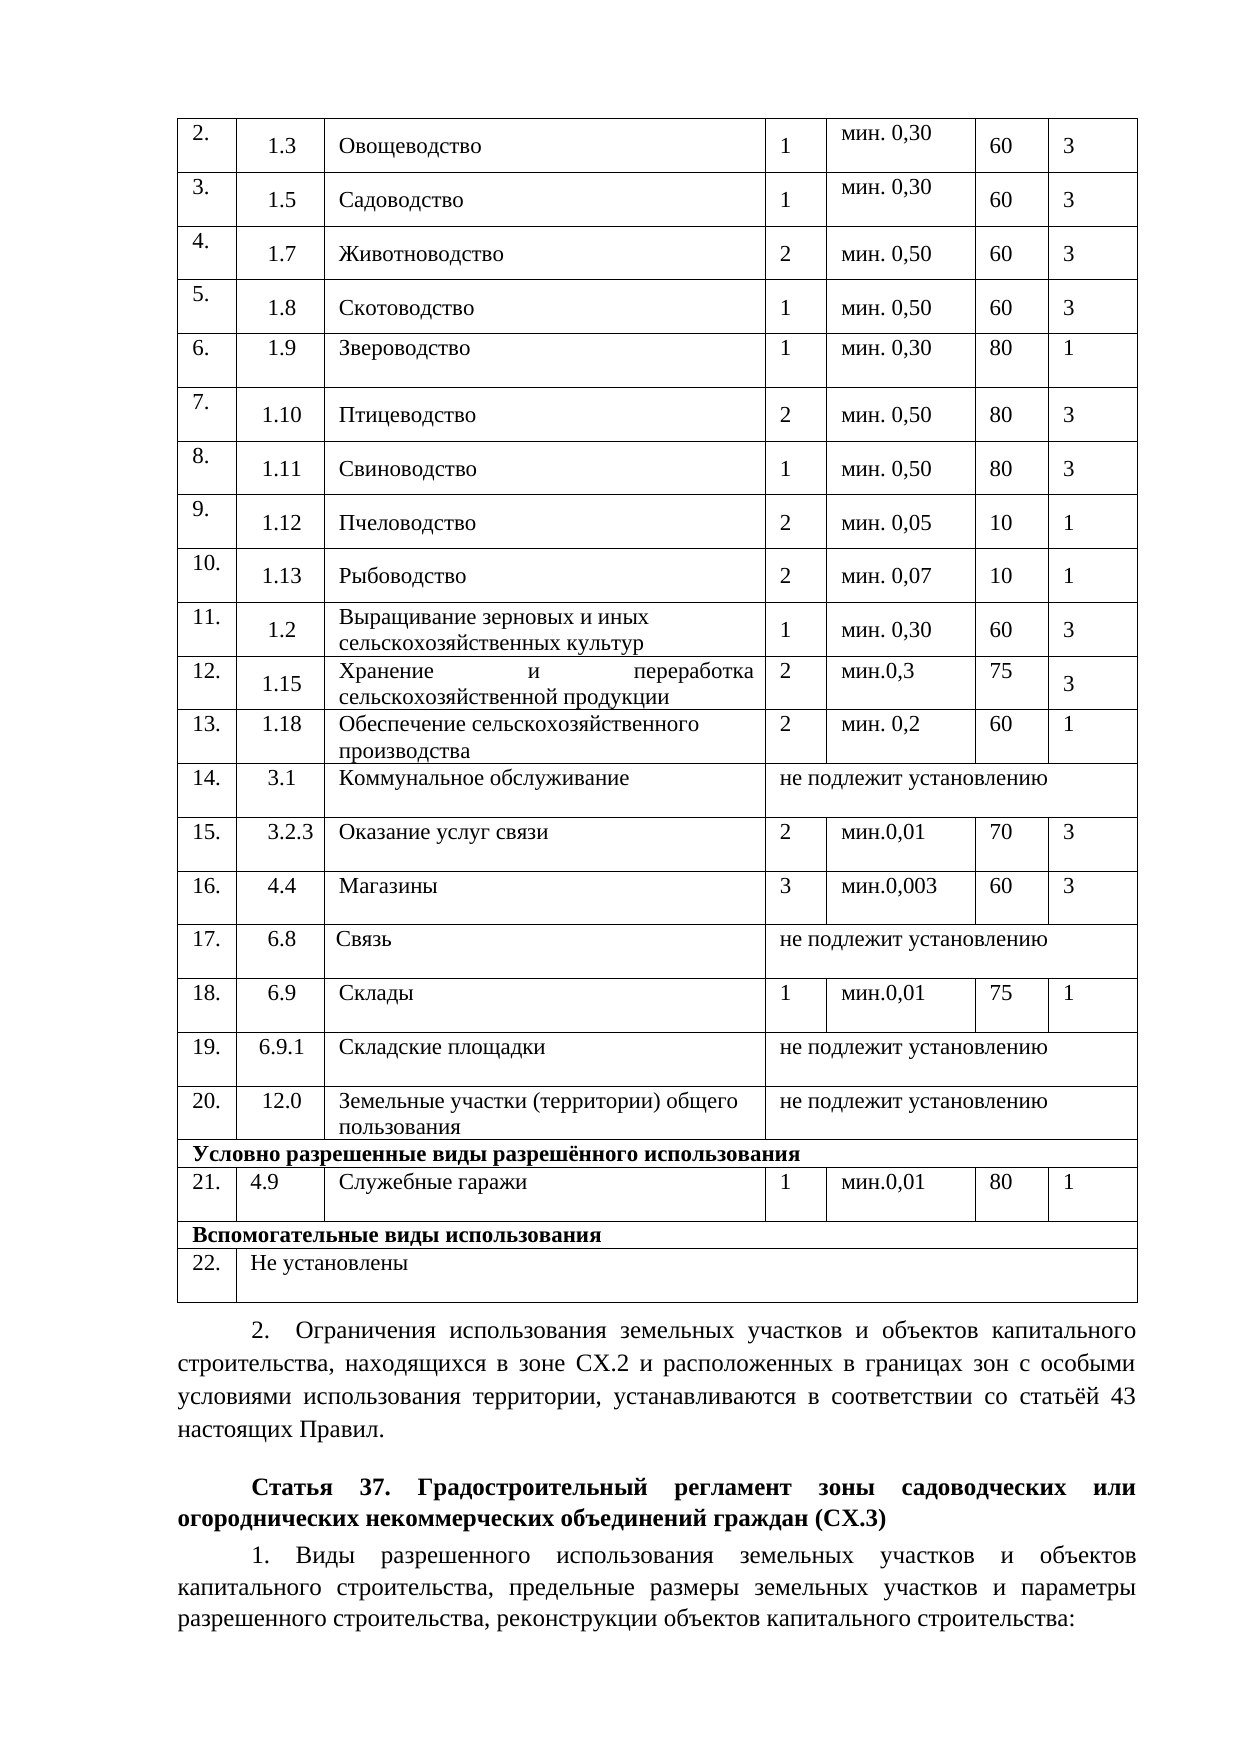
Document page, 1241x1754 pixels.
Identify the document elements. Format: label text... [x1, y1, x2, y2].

table_cell 80 [976, 442, 1048, 494]
table_cell 2 [766, 388, 826, 441]
table_cell Земельные участки (территории) общего пользования [325, 1087, 765, 1139]
table_cell [178, 549, 236, 602]
table_cell Склады [325, 979, 765, 1032]
table_cell [178, 979, 236, 1032]
table_cell 1 [766, 173, 826, 226]
table_cell Не установлены [237, 1249, 1137, 1302]
table_cell 1 [766, 280, 826, 333]
table_cell 3 [1049, 657, 1137, 709]
table_cell 6.9.1 [237, 1033, 324, 1086]
table_cell 1 [1049, 979, 1137, 1032]
table_cell 1.9 [237, 334, 324, 387]
table_cell не подлежит установлению [766, 764, 1137, 817]
table_cell 3 [1049, 280, 1137, 333]
table_cell [178, 603, 236, 656]
table_cell 60 [976, 173, 1048, 226]
table_cell Звероводство [325, 334, 765, 387]
list Ограничения использования земельных участков и объектов капитального строительства, находящихся в зоне СХ.2 и расположенных в границах зон с особыми условиями использования территории, устанавливаются в соответствии со статьёй 43 настоящих Правил. [177, 1315, 1137, 1443]
table_cell 60 [976, 119, 1048, 172]
table_cell 4.9 [237, 1168, 324, 1221]
table_cell мин. 0,50 [827, 388, 975, 441]
table_cell мин.0,3 [827, 657, 975, 709]
table_cell 3 [1049, 227, 1137, 279]
table_cell мин. 0,50 [827, 280, 975, 333]
table_cell [178, 1087, 236, 1139]
table_cell Служебные гаражи [325, 1168, 765, 1221]
text Статья 37. Градостроительный регламент зоны садоводческих или огороднических некоммерческих объединений граждан (СХ.3) [177, 1472, 1137, 1532]
table_cell Свиноводство [325, 442, 765, 494]
table_cell 1 [1049, 495, 1137, 548]
table_cell Рыбоводство [325, 549, 765, 602]
table_cell 2 [766, 710, 826, 763]
table_cell 1.11 [237, 442, 324, 494]
table_cell 1.15 [237, 657, 324, 709]
table_cell 6.9 [237, 979, 324, 1032]
table_cell 3 [1049, 119, 1137, 172]
table_cell Садоводство [325, 173, 765, 226]
table_cell Связь [325, 925, 765, 978]
table_cell 1.13 [237, 549, 324, 602]
table_cell [178, 495, 236, 548]
table_cell [178, 1168, 236, 1221]
table_cell [178, 872, 236, 924]
table_cell [178, 818, 236, 871]
table_cell 10 [976, 495, 1048, 548]
table_cell Птицеводство [325, 388, 765, 441]
table_cell 60 [976, 710, 1048, 763]
table_cell [178, 764, 236, 817]
table_cell [178, 280, 236, 333]
table_cell 10 [976, 549, 1048, 602]
list Виды разрешенного использования земельных участков и объектов капитального строительства, предельные размеры земельных участков и параметры разрешенного строительства, реконструкции объектов капитального строительства: [177, 1541, 1137, 1631]
table_cell 3.2.3 [237, 818, 324, 871]
table_cell [178, 657, 236, 709]
table_cell 2 [766, 818, 826, 871]
table_cell 2 [766, 227, 826, 279]
table_cell 1.7 [237, 227, 324, 279]
table_cell 1.10 [237, 388, 324, 441]
table_cell [178, 173, 236, 226]
table_cell [178, 1033, 236, 1086]
table_cell 1 [766, 442, 826, 494]
table_cell 1.5 [237, 173, 324, 226]
table_cell 75 [976, 657, 1048, 709]
table_cell не подлежит установлению [766, 925, 1137, 978]
table_cell [178, 334, 236, 387]
table_cell 75 [976, 979, 1048, 1032]
table_cell [178, 1249, 236, 1302]
table_cell мин. 0,05 [827, 495, 975, 548]
table_cell 1.18 [237, 710, 324, 763]
table_cell Складские площадки [325, 1033, 765, 1086]
table_cell мин. 0,2 [827, 710, 975, 763]
table_cell Коммунальное обслуживание [325, 764, 765, 817]
table_cell Обеспечение сельскохозяйственного производства [325, 710, 765, 763]
table_cell 1 [1049, 1168, 1137, 1221]
table_cell 1.3 [237, 119, 324, 172]
table_cell 60 [976, 227, 1048, 279]
table_cell [178, 710, 236, 763]
table_cell 3 [1049, 442, 1137, 494]
table_cell мин. 0,30 [827, 173, 975, 226]
table_cell мин. 0,30 [827, 334, 975, 387]
table_cell мин. 0,30 [827, 603, 975, 656]
table_cell 1 [766, 119, 826, 172]
table_cell [178, 227, 236, 279]
table_cell 2 [766, 657, 826, 709]
table_cell 1 [766, 979, 826, 1032]
table_cell 60 [976, 872, 1048, 924]
table_cell 3 [1049, 872, 1137, 924]
table_cell 80 [976, 334, 1048, 387]
table_cell [178, 925, 236, 978]
table_cell мин.0,01 [827, 979, 975, 1032]
table_cell 3 [766, 872, 826, 924]
table_cell Вспомогательные виды использования [178, 1222, 1137, 1248]
table_cell Оказание услуг связи [325, 818, 765, 871]
table_cell 70 [976, 818, 1048, 871]
table_cell мин. 0,30 [827, 119, 975, 172]
table_cell мин. 0,07 [827, 549, 975, 602]
table_cell Овощеводство [325, 119, 765, 172]
table_cell Скотоводство [325, 280, 765, 333]
table_cell 4.4 [237, 872, 324, 924]
table_cell 1.2 [237, 603, 324, 656]
table_cell 80 [976, 1168, 1048, 1221]
table_cell 1 [766, 1168, 826, 1221]
table_cell [178, 119, 236, 172]
table_cell мин.0,003 [827, 872, 975, 924]
table_cell мин. 0,50 [827, 227, 975, 279]
table_cell 3 [1049, 818, 1137, 871]
table_cell 6.8 [237, 925, 324, 978]
table_cell [178, 442, 236, 494]
table_cell 1.8 [237, 280, 324, 333]
table_cell 60 [976, 603, 1048, 656]
table_cell Хранение и переработка сельскохозяйственной продукции [325, 657, 765, 709]
table_cell мин.0,01 [827, 1168, 975, 1221]
table_cell 1 [1049, 549, 1137, 602]
table_cell 2 [766, 549, 826, 602]
table_cell Пчеловодство [325, 495, 765, 548]
table_cell 1 [1049, 334, 1137, 387]
table_cell 1.12 [237, 495, 324, 548]
table_cell 1 [766, 603, 826, 656]
table_cell Магазины [325, 872, 765, 924]
table_cell [178, 388, 236, 441]
table_cell мин. 0,50 [827, 442, 975, 494]
table_cell Условно разрешенные виды разрешённого использования [178, 1140, 1137, 1167]
table_cell 3 [1049, 603, 1137, 656]
table_cell 1 [1049, 710, 1137, 763]
table_cell 3 [1049, 388, 1137, 441]
table_cell 80 [976, 388, 1048, 441]
table_cell 1 [766, 334, 826, 387]
table_cell не подлежит установлению [766, 1087, 1137, 1139]
table_cell Животноводство [325, 227, 765, 279]
table_cell 60 [976, 280, 1048, 333]
table_cell 2 [766, 495, 826, 548]
table_cell 12.0 [237, 1087, 324, 1139]
table_cell не подлежит установлению [766, 1033, 1137, 1086]
table_cell 3.1 [237, 764, 324, 817]
table_cell 3 [1049, 173, 1137, 226]
table_cell Выращивание зерновых и иных сельскохозяйственных культур [325, 603, 765, 656]
table_cell мин.0,01 [827, 818, 975, 871]
